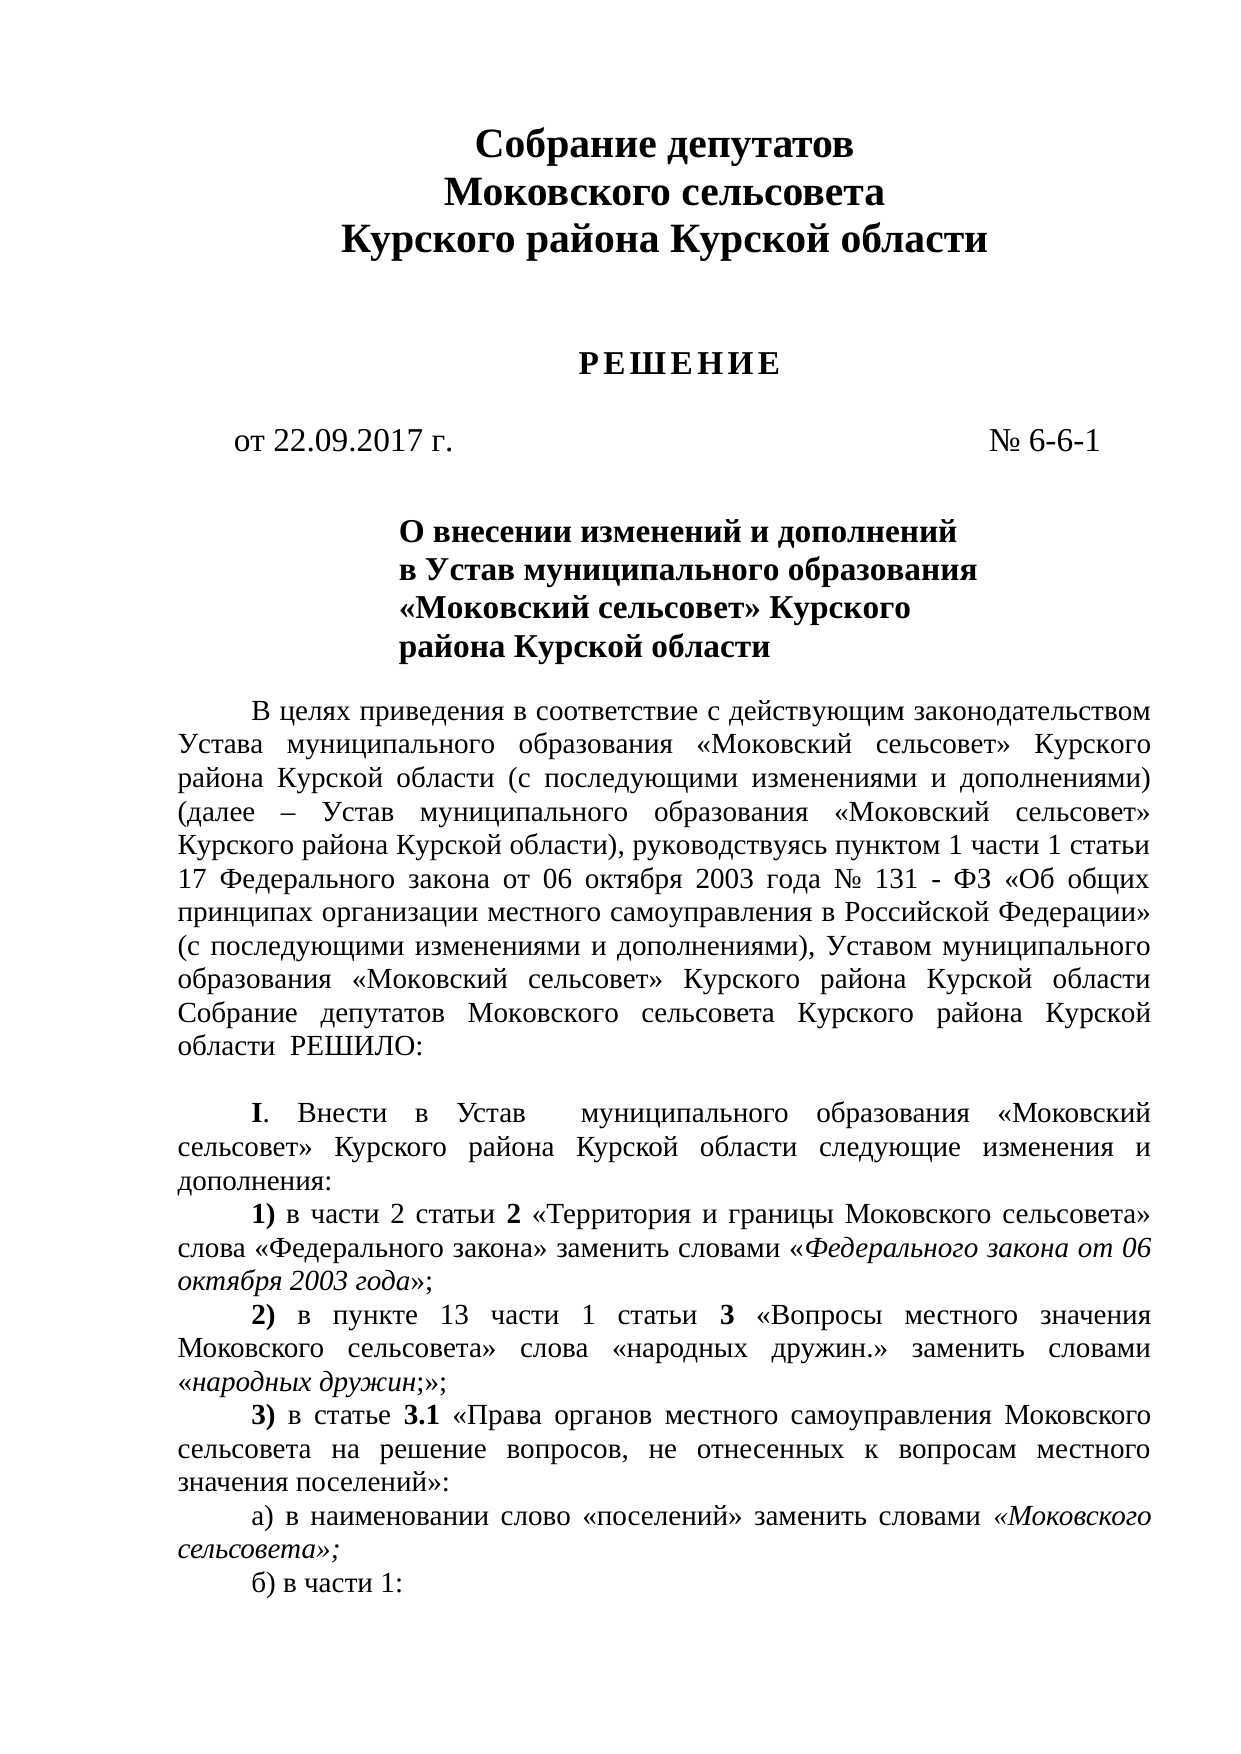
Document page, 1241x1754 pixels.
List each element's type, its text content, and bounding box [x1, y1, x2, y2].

text Собрание депутатов [177, 118, 1152, 166]
text Моковского сельсовета [177, 166, 1152, 214]
text В целях приведения в соответствие с действующим законодательством Устава муниципального образования «Моковский сельсовет» Курского района Курской области (с последующими изменениями и дополнениями) (далее – Устав муниципального образования «Моковский сельсовет» Курского района Курской области), руководствуясь пунктом 1 части 1 статьи 17 Федерального закона от 06 октября 2003 года № 131 - ФЗ «Об общих принципах организации местного самоуправления в Российской Федерации» (с последующими изменениями и дополнениями), Уставом муниципального образования «Моковский сельсовет» Курского района Курской области Собрание депутатов Моковского сельсовета Курского района Курской области РЕШИЛО: [177, 693, 1152, 1062]
text района Курской области [177, 626, 1152, 664]
text О внесении изменений и дополнений [177, 511, 1152, 549]
text в Устав муниципального образования [177, 549, 1152, 588]
text решение [207, 343, 1152, 382]
text 1) в части 2 статьи 2 «Территория и границы Моковского сельсовета» слова «Федерального закона» заменить словами «Федерального закона от 06 октября 2003 года»; [177, 1196, 1152, 1297]
text б) в части 1: [177, 1565, 1152, 1599]
text а) в наименовании слово «поселений» заменить словами «Моковского сельсовета»; [177, 1498, 1152, 1565]
text Курского района Курской области [177, 214, 1152, 262]
text 3) в статье 3.1 «Права органов местного самоуправления Моковского сельсовета на решение вопросов, не отнесенных к вопросам местного значения поселений»: [177, 1397, 1152, 1498]
text I. Внести в Устав муниципального образования «Моковский сельсовет» Курского района Курской области следующие изменения и дополнения: [177, 1096, 1152, 1196]
text от 22.09.2017 г. № 6-6-1 [177, 420, 1152, 458]
text 2) в пункте 13 части 1 статьи 3 «Вопросы местного значения Моковского сельсовета» слова «народных дружин.» заменить словами «народных дружин;»; [177, 1297, 1152, 1397]
text «Моковский сельсовет» Курского [177, 588, 1152, 626]
